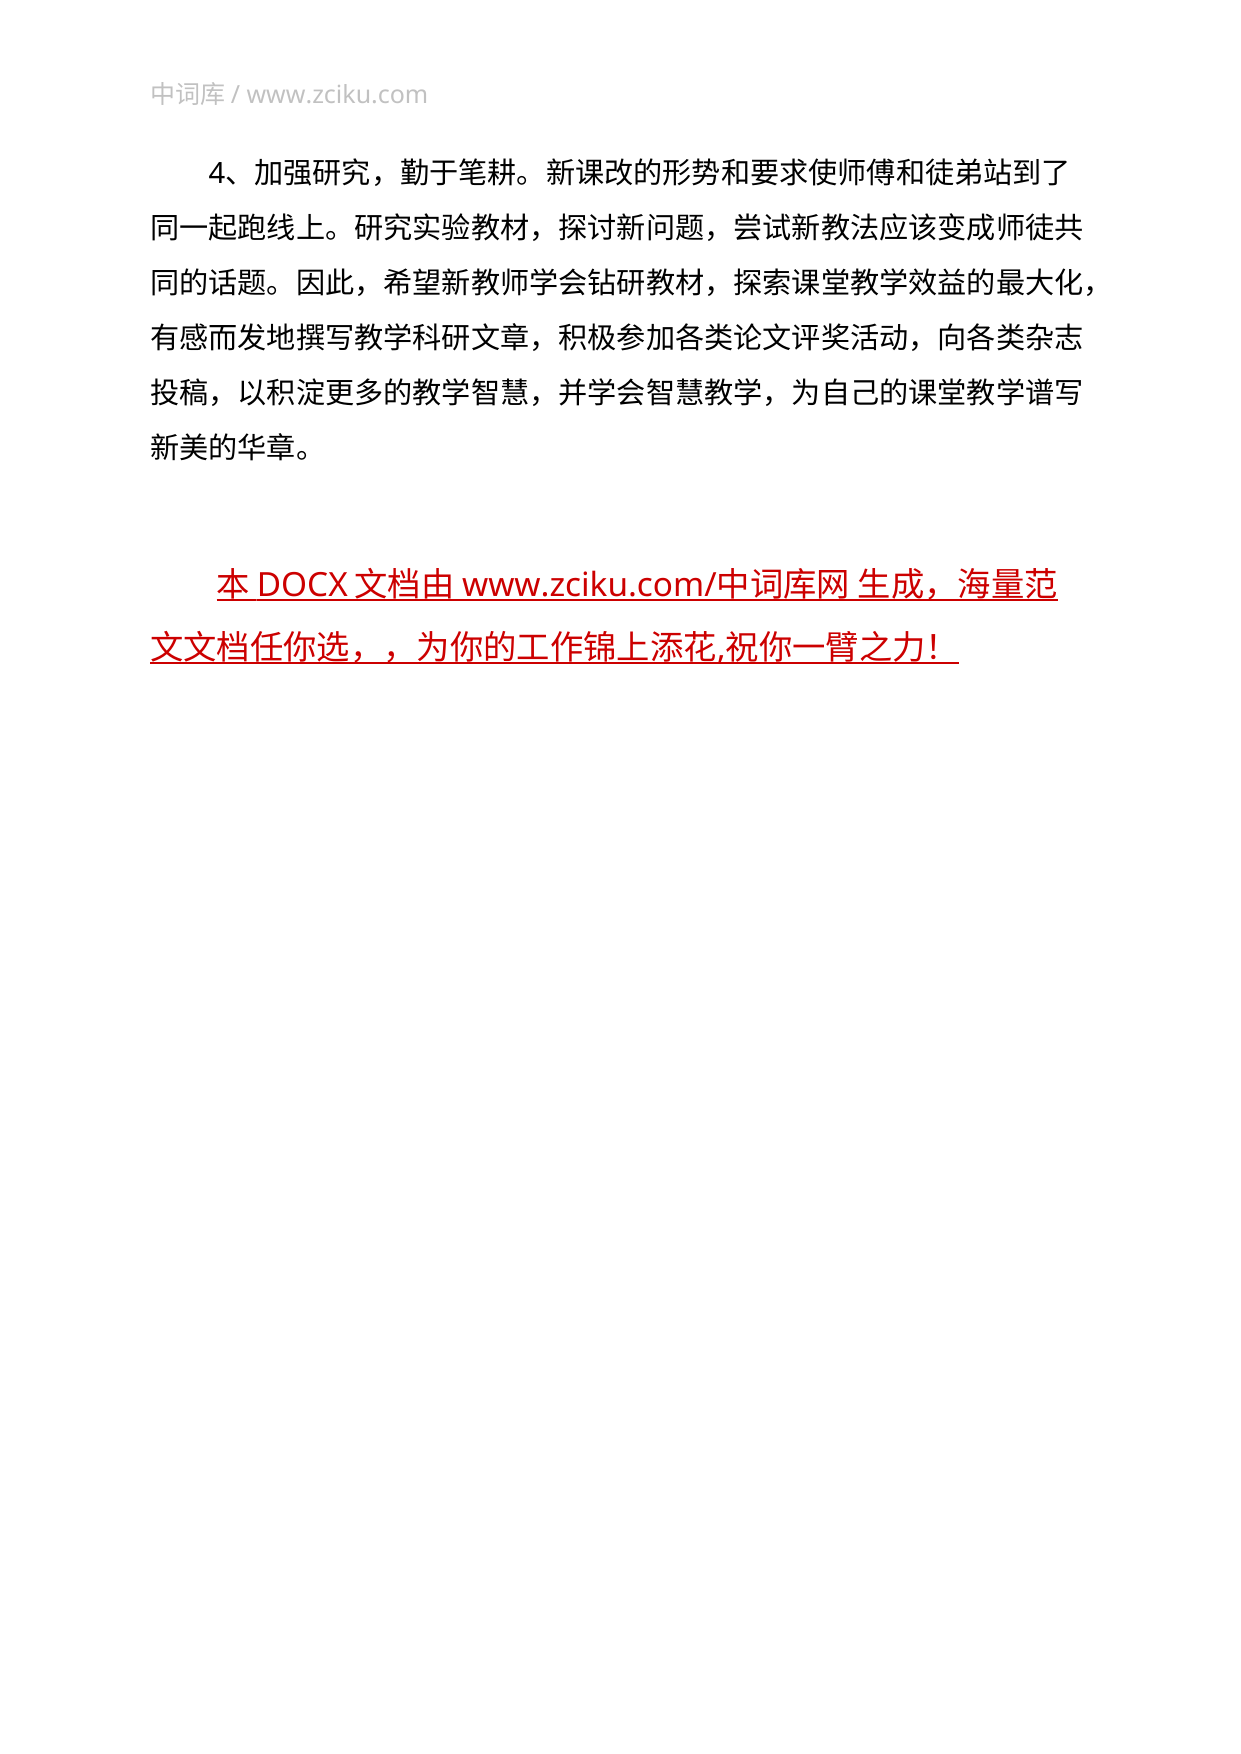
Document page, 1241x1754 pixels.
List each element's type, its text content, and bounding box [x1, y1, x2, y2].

text 4、加强研究，勤于笔耕。新课改的形势和要求使师傅和徒弟站到了同一起跑线上。研究实验教材，探讨新问题，尝试新教法应该变成师徒共同的话题。因此，希望新教师学会钻研教材，探索课堂教学效益的最大化，有感而发地撰写教学科研文章，积极参加各类论文评奖活动，向各类杂志投稿，以积淀更多的教学智慧，并学会智慧教学，为自己的课堂教学谱写新美的华章。 [150, 150, 1090, 467]
text 本DOCX文档由 www.zciku.com/中词库网 生成，海量范文文档任你选，，为你的工作锦上添花,祝你一臂之力！ [150, 558, 1090, 669]
